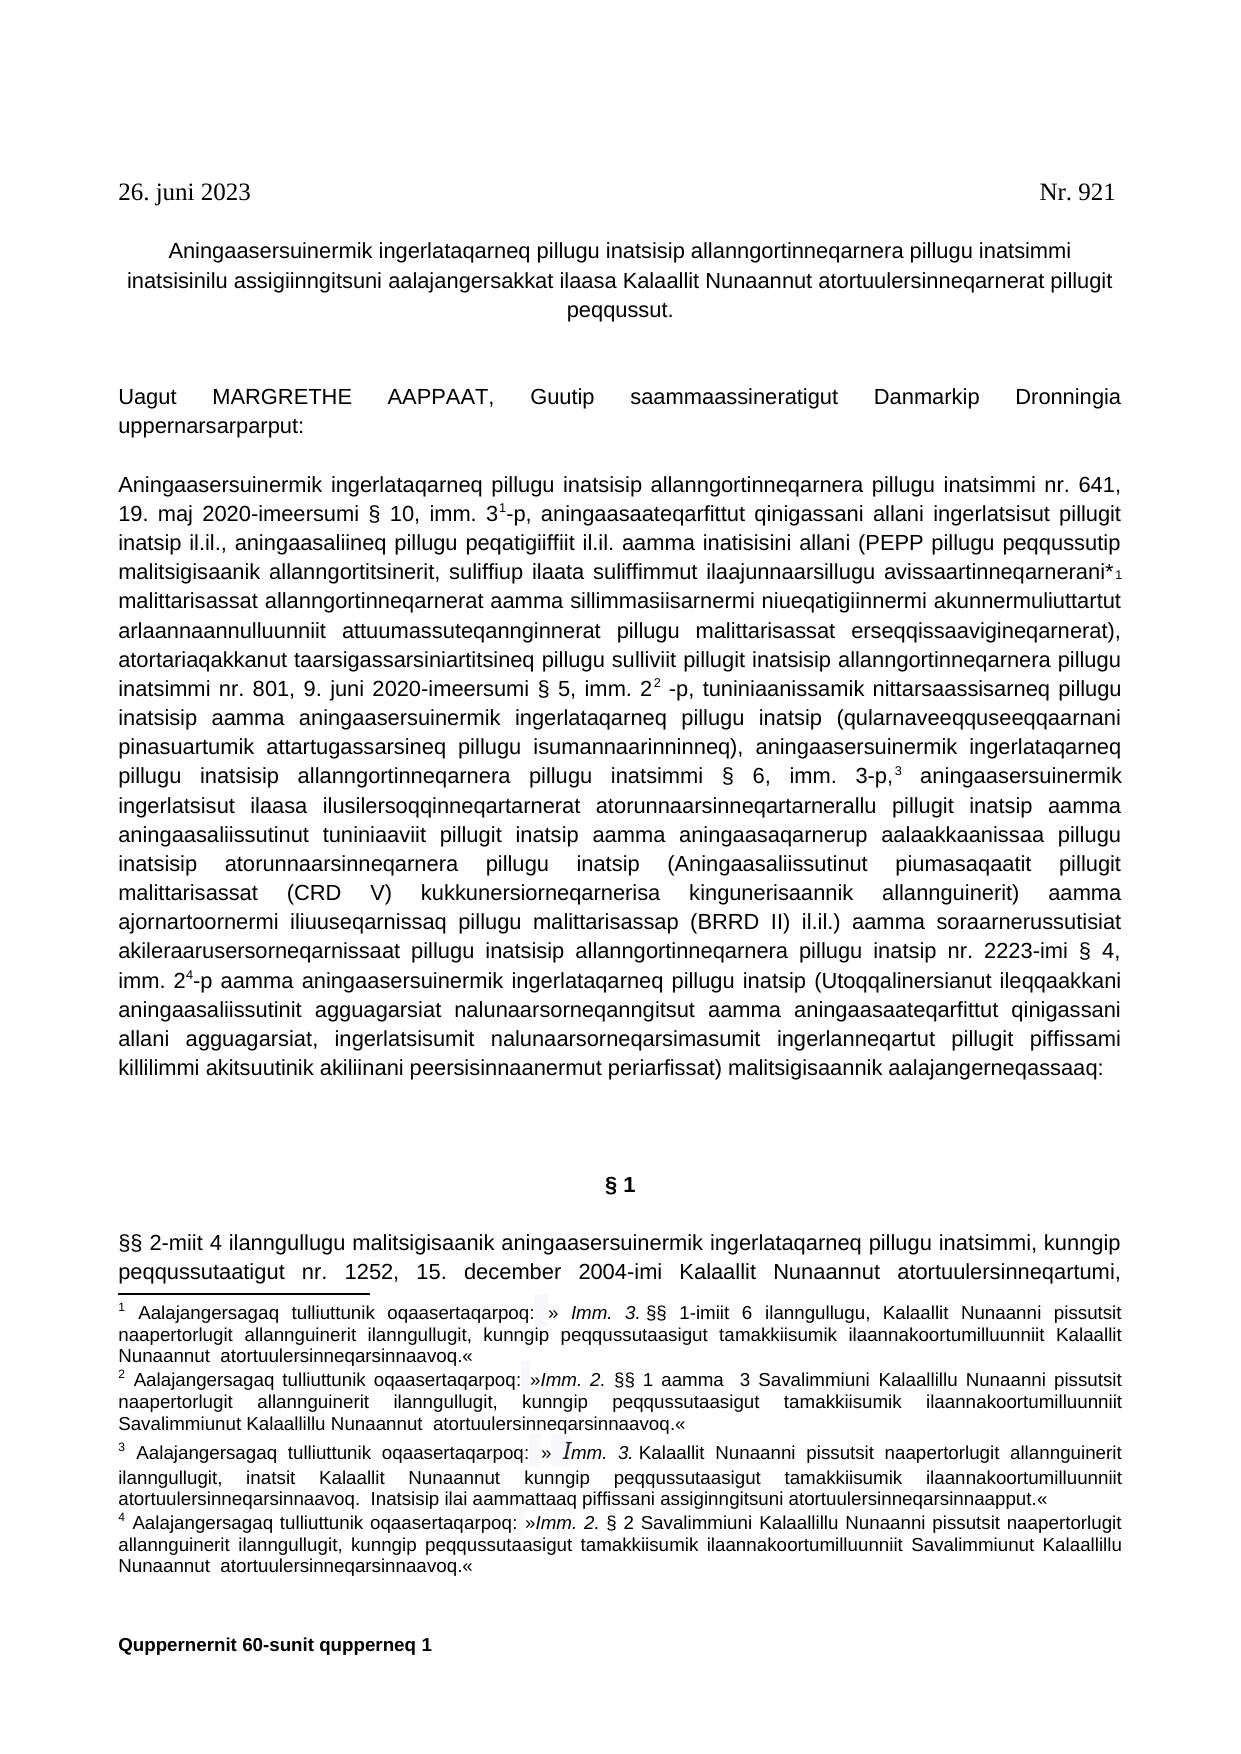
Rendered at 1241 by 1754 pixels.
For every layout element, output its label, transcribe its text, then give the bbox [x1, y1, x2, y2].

text Uagut MARGRETHE AAPPAAT, Guutip saammaassineratigut Danmarkip Dronningia uppernarsarparput: [118, 381, 1122, 440]
text 26. juni 2023 Nr. 921 [118, 177, 1122, 206]
text Aningaasersuinermik ingerlataqarneq pillugu inatsisip allanngortinneqarnera pillugu inatsimmi inatsisinilu assigiinngitsuni aalajangersakkat ilaasa Kalaallit Nunaannut atortuulersinneqarnerat pillugit peqqussut. [118, 236, 1122, 323]
text § 1 [118, 1169, 1122, 1198]
text Aningaasersuinermik ingerlataqarneq pillugu inatsisip allanngortinneqarnera pillugu inatsimmi nr. 641, 19. maj 2020-imeersumi § 10, imm. 3-p, aningaasaateqarfittut qinigassani allani ingerlatsisut pillugit inatsip il.il., aningaasaliineq pillugu peqatigiiffiit il.il. aamma inatisisini allani (PEPP pillugu peqqussutip malitsigisaanik allanngortitsinerit, suliffiup ilaata suliffimmut ilaajunnaarsillugu avissaartinneqarnerani*1 malittarisassat allanngortinneqarnerat aamma sillimmasiisarnermi niueqatigiinnermi akunnermuliuttartut arlaannaannulluunniit attuumassuteqannginnerat pillugu malittarisassat erseqqissaavigineqarnerat), atortariaqakkanut taarsigassarsiniartitsineq pillugu sulliviit pillugit inatsisip allanngortinneqarnera pillugu inatsimmi nr. 801, 9. juni 2020-imeersumi § 5, imm. 2 -p, tuniniaanissamik nittarsaassisarneq pillugu inatsisip aamma aningaasersuinermik ingerlataqarneq pillugu inatsip (qularnaveeqquseeqqaarnani pinasuartumik attartugassarsineq pillugu isumannaarinninneq), aningaasersuinermik ingerlataqarneq pillugu inatsisip allanngortinneqarnera pillugu inatsimmi § 6, imm. 3-p, aningaasersuinermik ingerlatsisut ilaasa ilusilersoqqinneqartarnerat atorunnaarsinneqartarnerallu pillugit inatsip aamma aningaasaliissutinut tuniniaaviit pillugit inatsip aamma aningaasaqarnerup aalaakkaanissaa pillugu inatsisip atorunnaarsinneqarnera pillugu inatsip (Aningaasaliissutinut piumasaqaatit pillugit malittarisassat (CRD V) kukkunersiorneqarnerisa kingunerisaannik allannguinerit) aamma ajornartoornermi iliuuseqarnissaq pillugu malittarisassap (BRRD II) il.il.) aamma soraarnerussutisiat akileraarusersorneqarnissaat pillugu inatsisip allanngortinneqarnera pillugu inatsip nr. 2223-imi § 4, imm. 2-p aamma aningaasersuinermik ingerlataqarneq pillugu inatsip (Utoqqalinersianut ileqqaakkani aningaasaliissutinit agguagarsiat nalunaarsorneqanngitsut aamma aningaasaateqarfittut qinigassani allani agguagarsiat, ingerlatsisumit nalunaarsorneqarsimasumit ingerlanneqartut pillugit piffissami killilimmi akitsuutinik akiliinani peersisinnaanermut periarfissat) malitsigisaannik aalajangerneqassaaq: [118, 469, 1122, 1081]
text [118, 1227, 1122, 1286]
